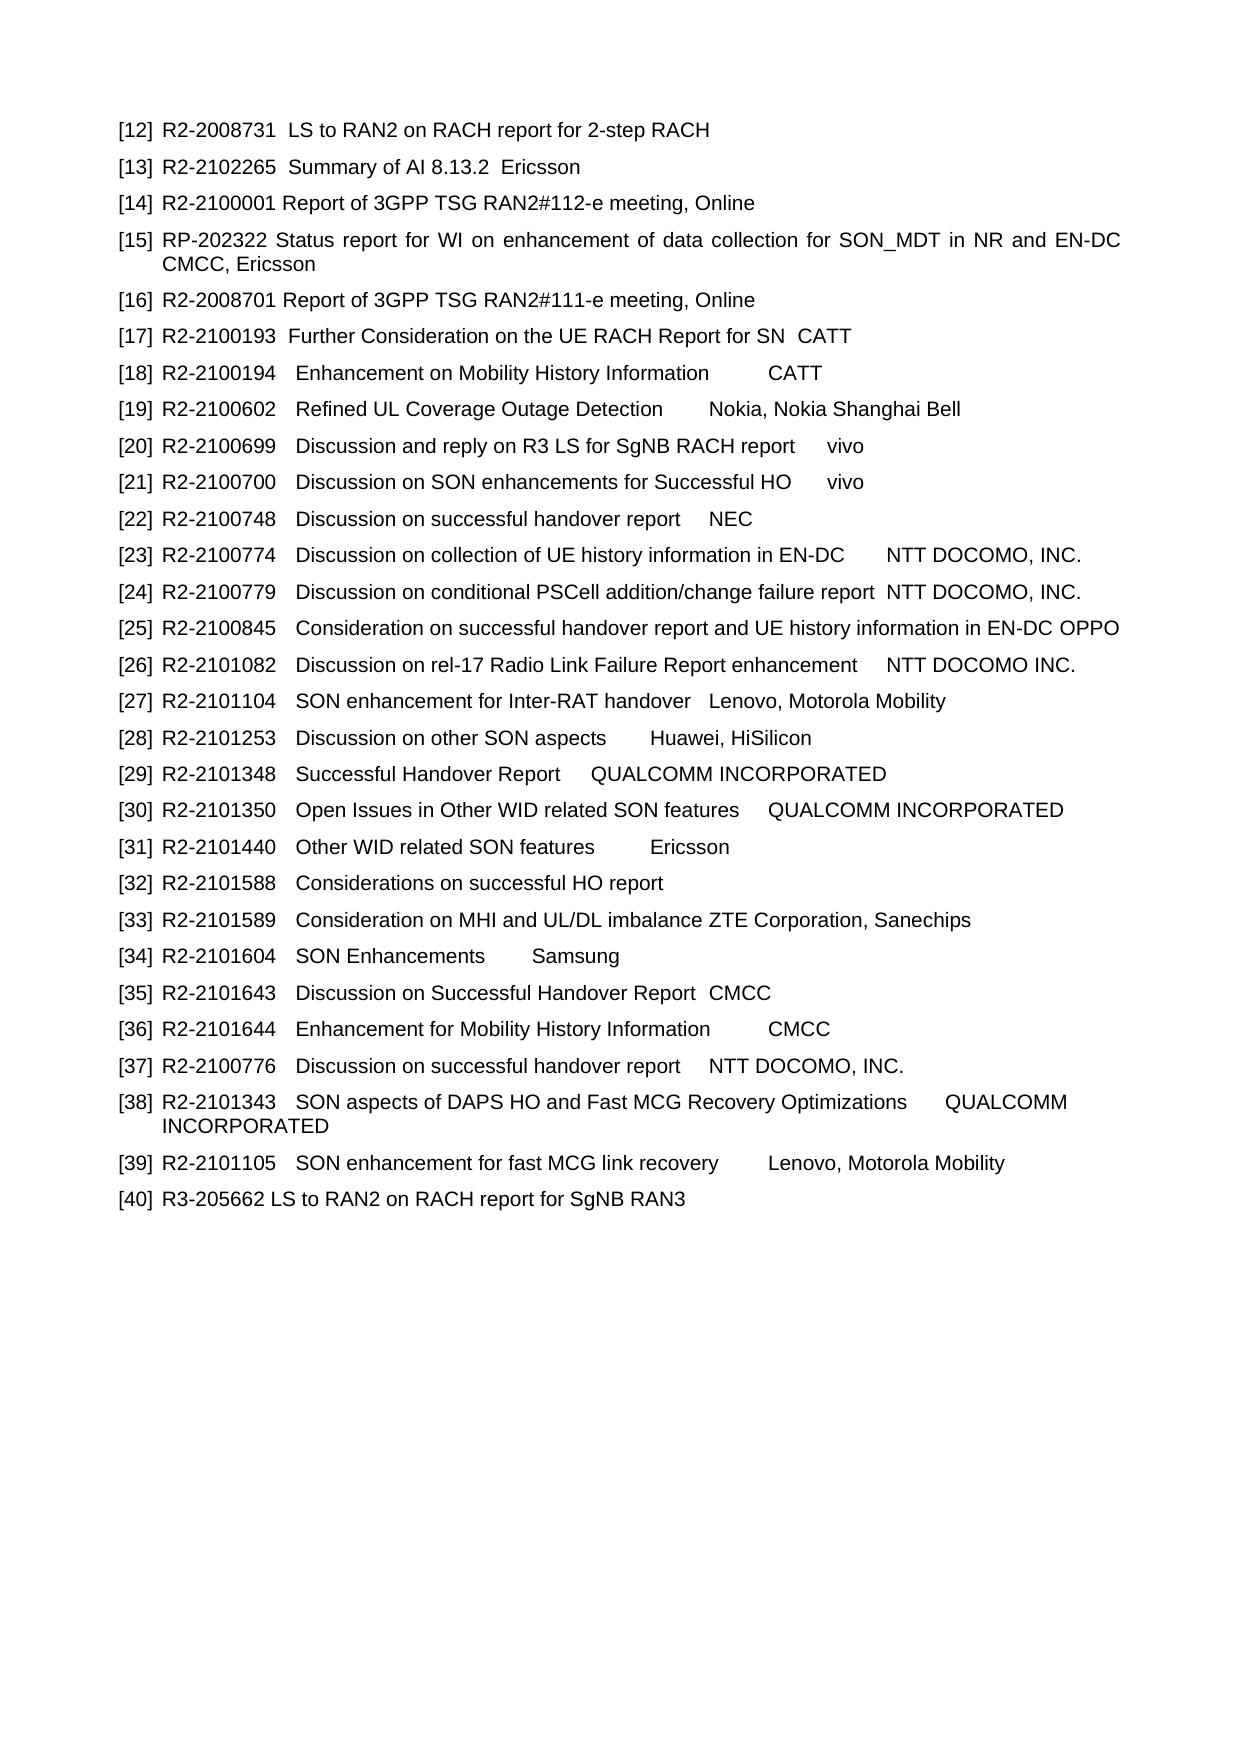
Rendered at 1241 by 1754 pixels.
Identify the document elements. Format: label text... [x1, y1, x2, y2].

list R2-2101350 Open Issues in Other WID related SON features QUALCOMM INCORPORATED [118, 798, 1122, 822]
list R2-2101643 Discussion on Successful Handover Report CMCC [118, 981, 1122, 1004]
list R2-2101604 SON Enhancements Samsung [118, 944, 1122, 968]
list R2-2101343 SON aspects of DAPS HO and Fast MCG Recovery Optimizations QUALCOMM INCORPORATED [118, 1090, 1122, 1138]
list R2-2101588 Considerations on successful HO report [118, 871, 1122, 895]
list R2-2101644 Enhancement for Mobility History Information CMCC [118, 1017, 1122, 1041]
list R2-2100194 Enhancement on Mobility History Information CATT [118, 361, 1122, 385]
list R2-2101104 SON enhancement for Inter-RAT handover Lenovo, Motorola Mobility [118, 689, 1122, 713]
list R2-2100602 Refined UL Coverage Outage Detection Nokia, Nokia Shanghai Bell [118, 397, 1122, 421]
list RP-202322 Status report for WI on enhancement of data collection for SON_MDT in NR and EN-DC CMCC, Ericsson [118, 227, 1122, 275]
list R2-2101105 SON enhancement for fast MCG link recovery Lenovo, Motorola Mobility [118, 1150, 1122, 1174]
list R2-2100748 Discussion on successful handover report NEC [118, 507, 1122, 531]
list R2-2101589 Consideration on MHI and UL/DL imbalance ZTE Corporation, Sanechips [118, 908, 1122, 932]
list R2-2100001 Report of 3GPP TSG RAN2#112-e meeting, Online [118, 191, 1122, 215]
list R2-2008701 Report of 3GPP TSG RAN2#111-e meeting, Online [118, 288, 1122, 312]
list R2-2100700 Discussion on SON enhancements for Successful HO vivo [118, 470, 1122, 494]
list R2-2100774 Discussion on collection of UE history information in EN-DC NTT DOCOMO, INC. [118, 543, 1122, 567]
list R2-2101082 Discussion on rel-17 Radio Link Failure Report enhancement NTT DOCOMO INC. [118, 652, 1122, 676]
list R2-2100845 Consideration on successful handover report and UE history information in EN-DC OPPO [118, 616, 1122, 640]
list R2-2100779 Discussion on conditional PSCell addition/change failure report NTT DOCOMO, INC. [118, 579, 1122, 603]
list R2-2101348 Successful Handover Report QUALCOMM INCORPORATED [118, 762, 1122, 786]
list R2-2100776 Discussion on successful handover report NTT DOCOMO, INC. [118, 1053, 1122, 1077]
list R2-2008731 LS to RAN2 on RACH report for 2-step RACH [118, 118, 1122, 142]
list R2-2100193 Further Consideration on the UE RACH Report for SN CATT [118, 324, 1122, 348]
list R2-2100699 Discussion and reply on R3 LS for SgNB RACH report vivo [118, 434, 1122, 458]
list R2-2102265 Summary of AI 8.13.2 Ericsson [118, 154, 1122, 178]
list R3-205662 LS to RAN2 on RACH report for SgNB RAN3 [118, 1187, 1122, 1211]
list R2-2101253 Discussion on other SON aspects Huawei, HiSilicon [118, 725, 1122, 749]
list R2-2101440 Other WID related SON features Ericsson [118, 835, 1122, 859]
